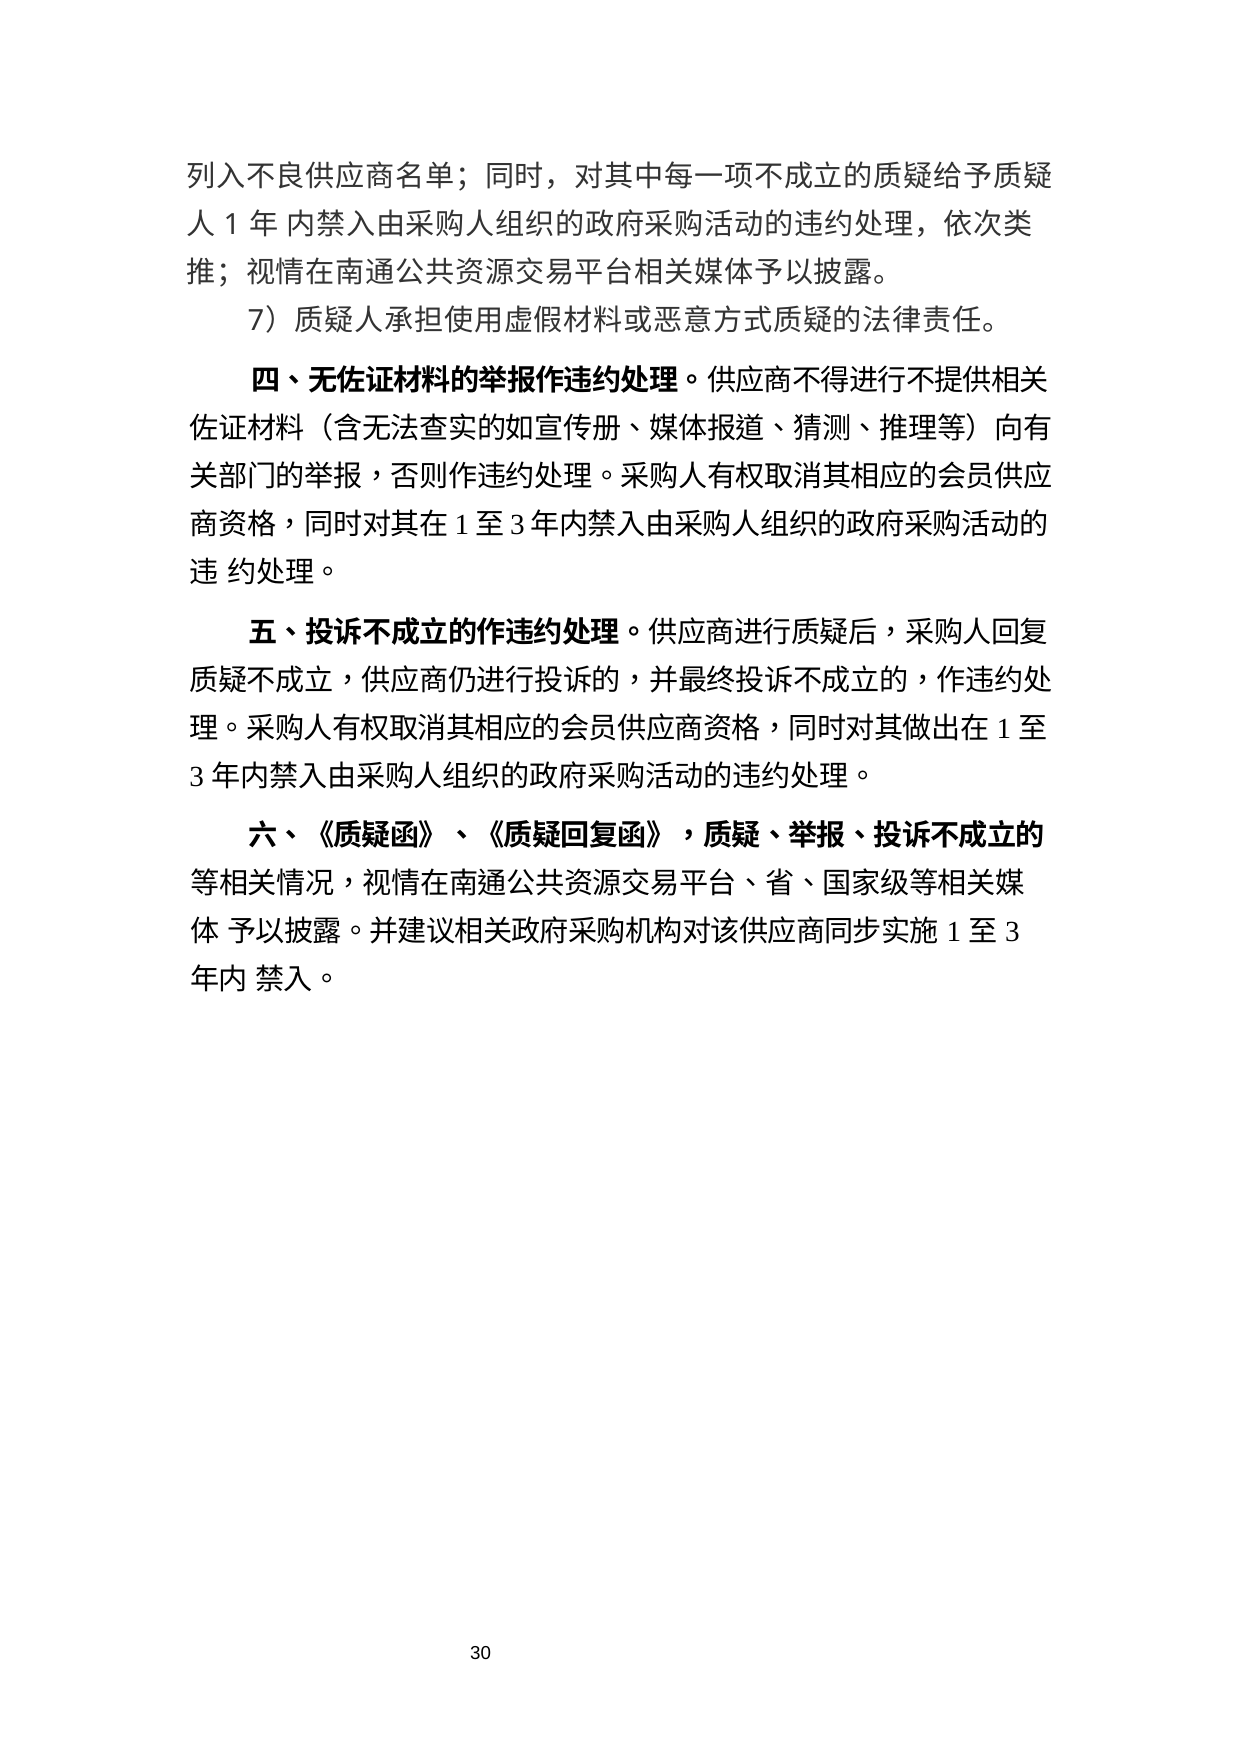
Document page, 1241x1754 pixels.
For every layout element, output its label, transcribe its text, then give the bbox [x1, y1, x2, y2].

text 五、投诉不成立的作违约处理。供应商进行质疑后，采购人回复 质疑不成立，供应商仍进行投诉的，并最终投诉不成立的，作违约处 理。采购人有权取消其相应的会员供应商资格，同时对其做出在 1 至 3 年内禁入由采购人组织的政府采购活动的违约处理。 [189, 604, 1053, 796]
text 六、《质疑函》、《质疑回复函》，质疑、举报、投诉不成立的 等相关情况，视情在南通公共资源交易平台、省、国家级等相关媒体 予以披露。并建议相关政府采购机构对该供应商同步实施 1 至 3 年内 禁入。 [190, 807, 1053, 999]
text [186, 148, 1054, 292]
text 7）质疑人承担使用虚假材料或恶意方式质疑的法律责任。 [186, 292, 1054, 340]
text 四、无佐证材料的举报作违约处理。供应商不得进行不提供相关 佐证材料（含无法查实的如宣传册、媒体报道、猜测、推理等）向有 关部门的举报，否则作违约处理。采购人有权取消其相应的会员供应 商资格，同时对其在1至3年内禁入由采购人组织的政府采购活动的违 约处理。 [189, 352, 1053, 592]
